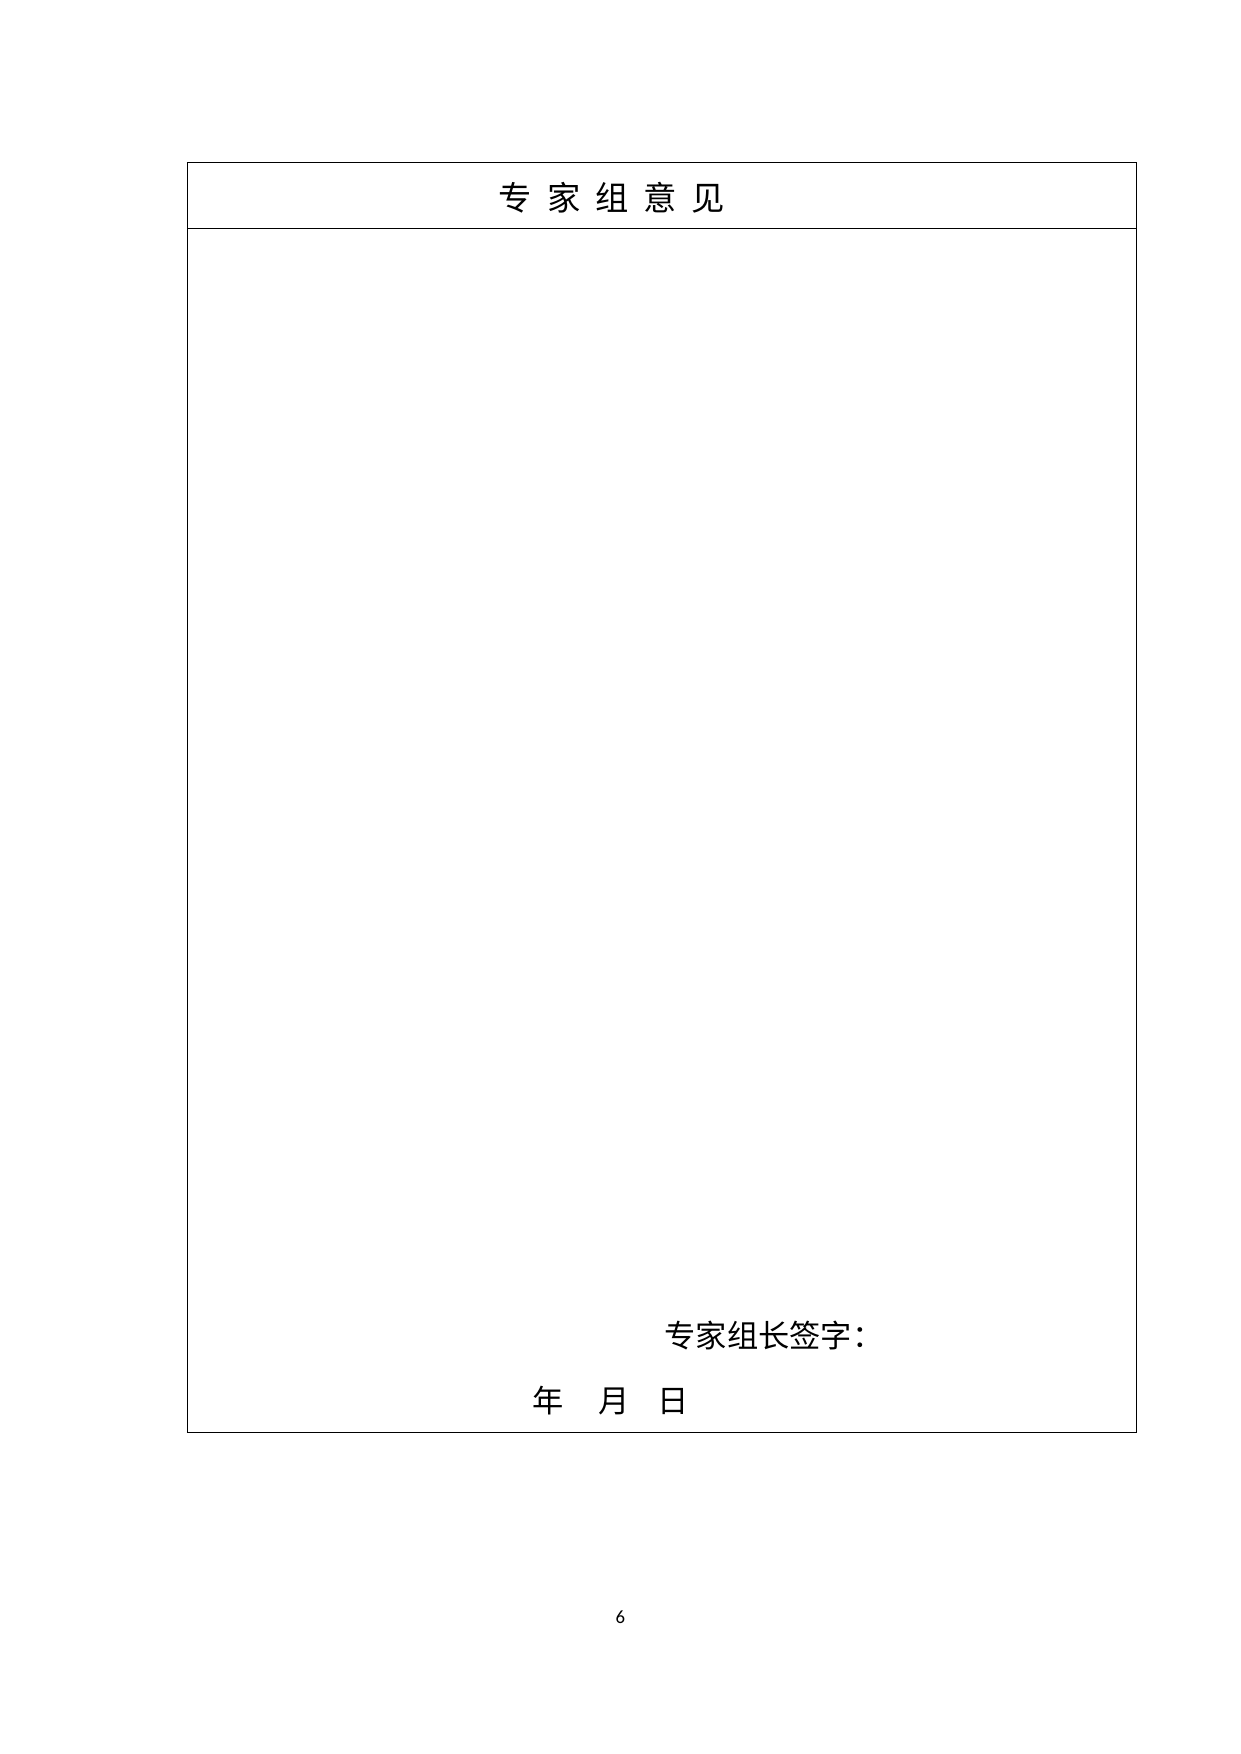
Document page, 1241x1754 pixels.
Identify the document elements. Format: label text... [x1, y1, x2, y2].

table_cell 专 家 组 意 见 [188, 163, 1136, 228]
table_cell 专家组长签字： 年 月 日 [188, 229, 1136, 1432]
